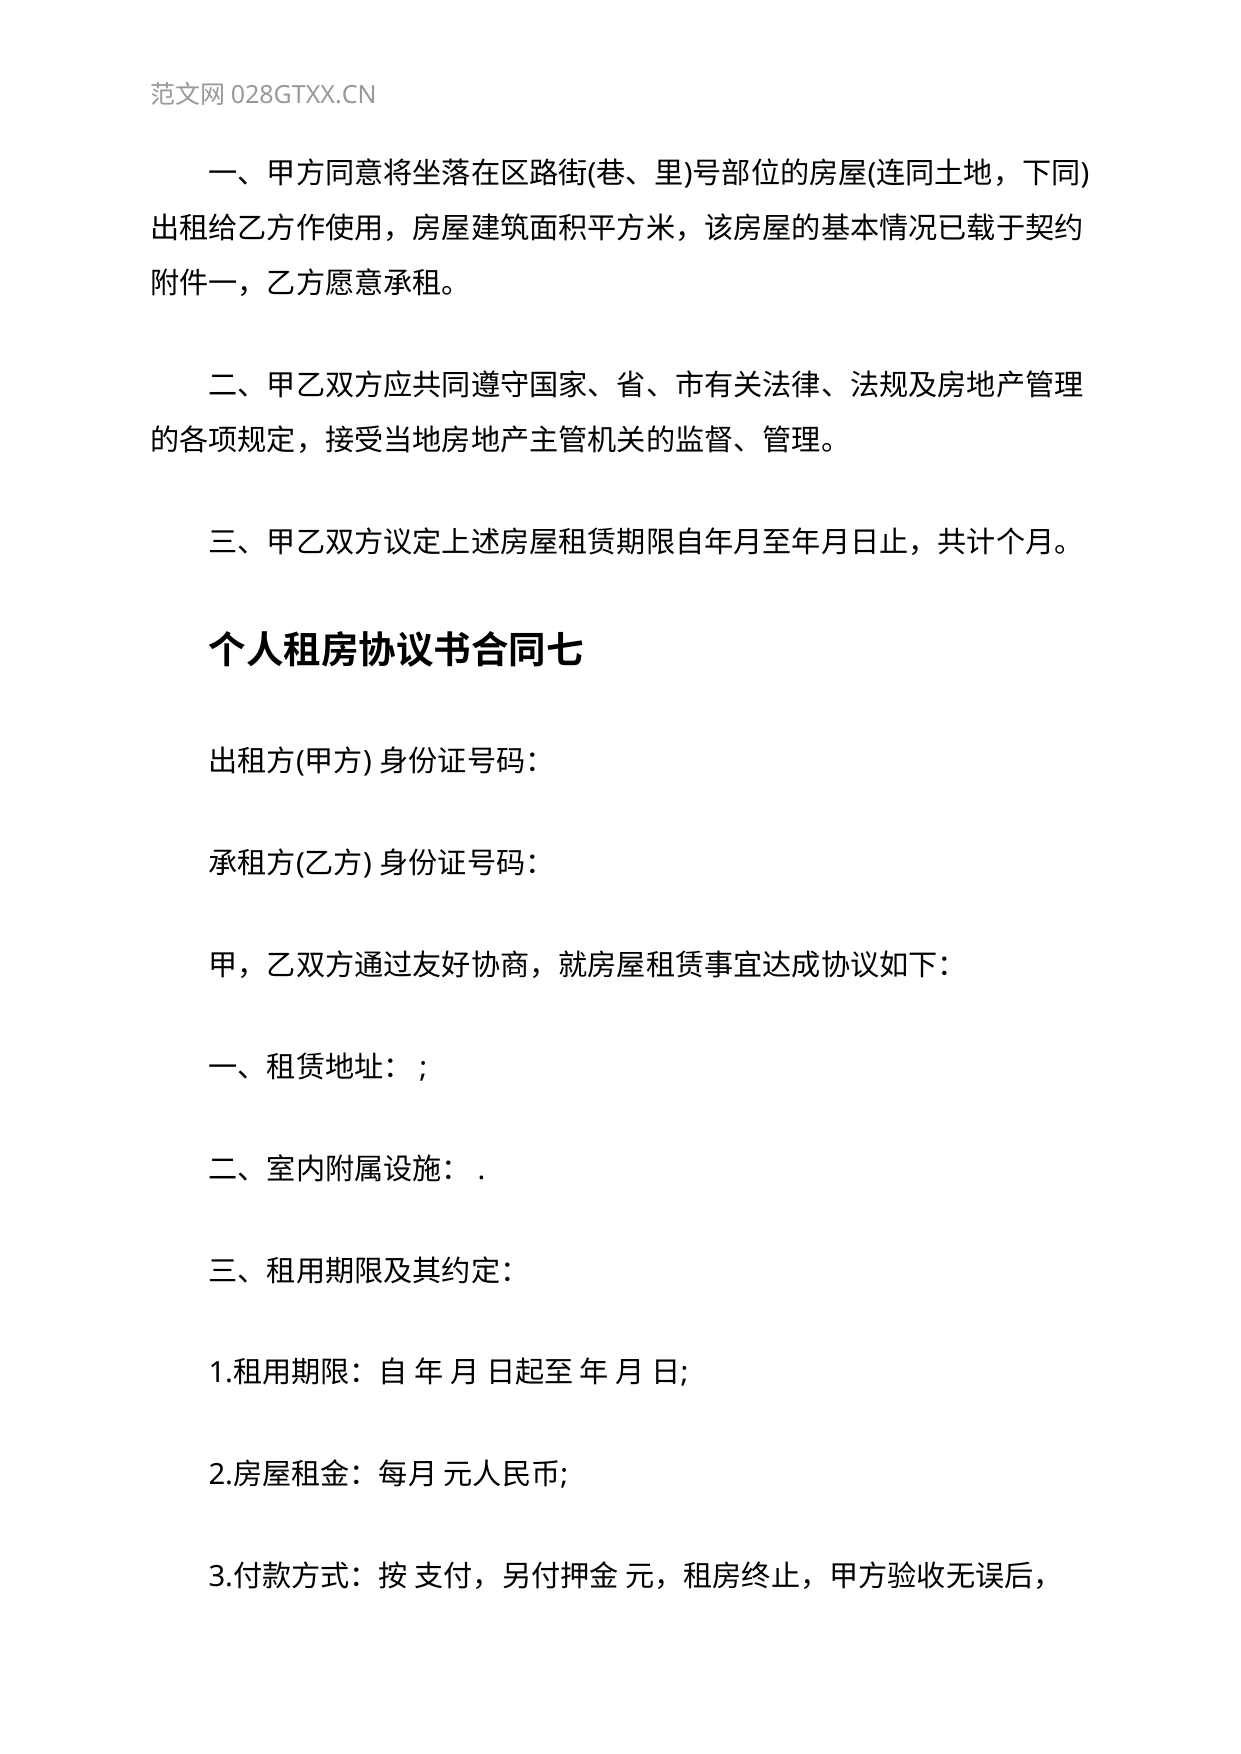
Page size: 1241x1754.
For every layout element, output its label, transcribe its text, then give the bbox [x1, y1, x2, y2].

text 甲，乙双方通过友好协商，就房屋租赁事宜达成协议如下： [150, 941, 1090, 984]
text 出租方(甲方) 身份证号码： [150, 737, 1090, 780]
text 2.房屋租金：每月 元人民币; [150, 1451, 1090, 1493]
text 二、室内附属设施： . [150, 1145, 1090, 1188]
text 承租方(乙方) 身份证号码： [150, 839, 1090, 882]
text 三、租用期限及其约定： [150, 1247, 1090, 1289]
text 1.租用期限：自 年 月 日起至 年 月 日; [150, 1349, 1090, 1391]
text 三、甲乙双方议定上述房屋租赁期限自年月至年月日止，共计个月。 [150, 518, 1090, 561]
text 一、甲方同意将坐落在区路街(巷、里)号部位的房屋(连同土地，下同)出租给乙方作使用，房屋建筑面积平方米，该房屋的基本情况已载于契约附件一，乙方愿意承租。 [150, 150, 1090, 302]
text 二、甲乙双方应共同遵守国家、省、市有关法律、法规及房地产管理的各项规定，接受当地房地产主管机关的监督、管理。 [150, 362, 1090, 459]
text 一、租赁地址： ; [150, 1043, 1090, 1086]
text 个人租房协议书合同七 [150, 620, 1090, 674]
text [150, 1553, 1090, 1595]
